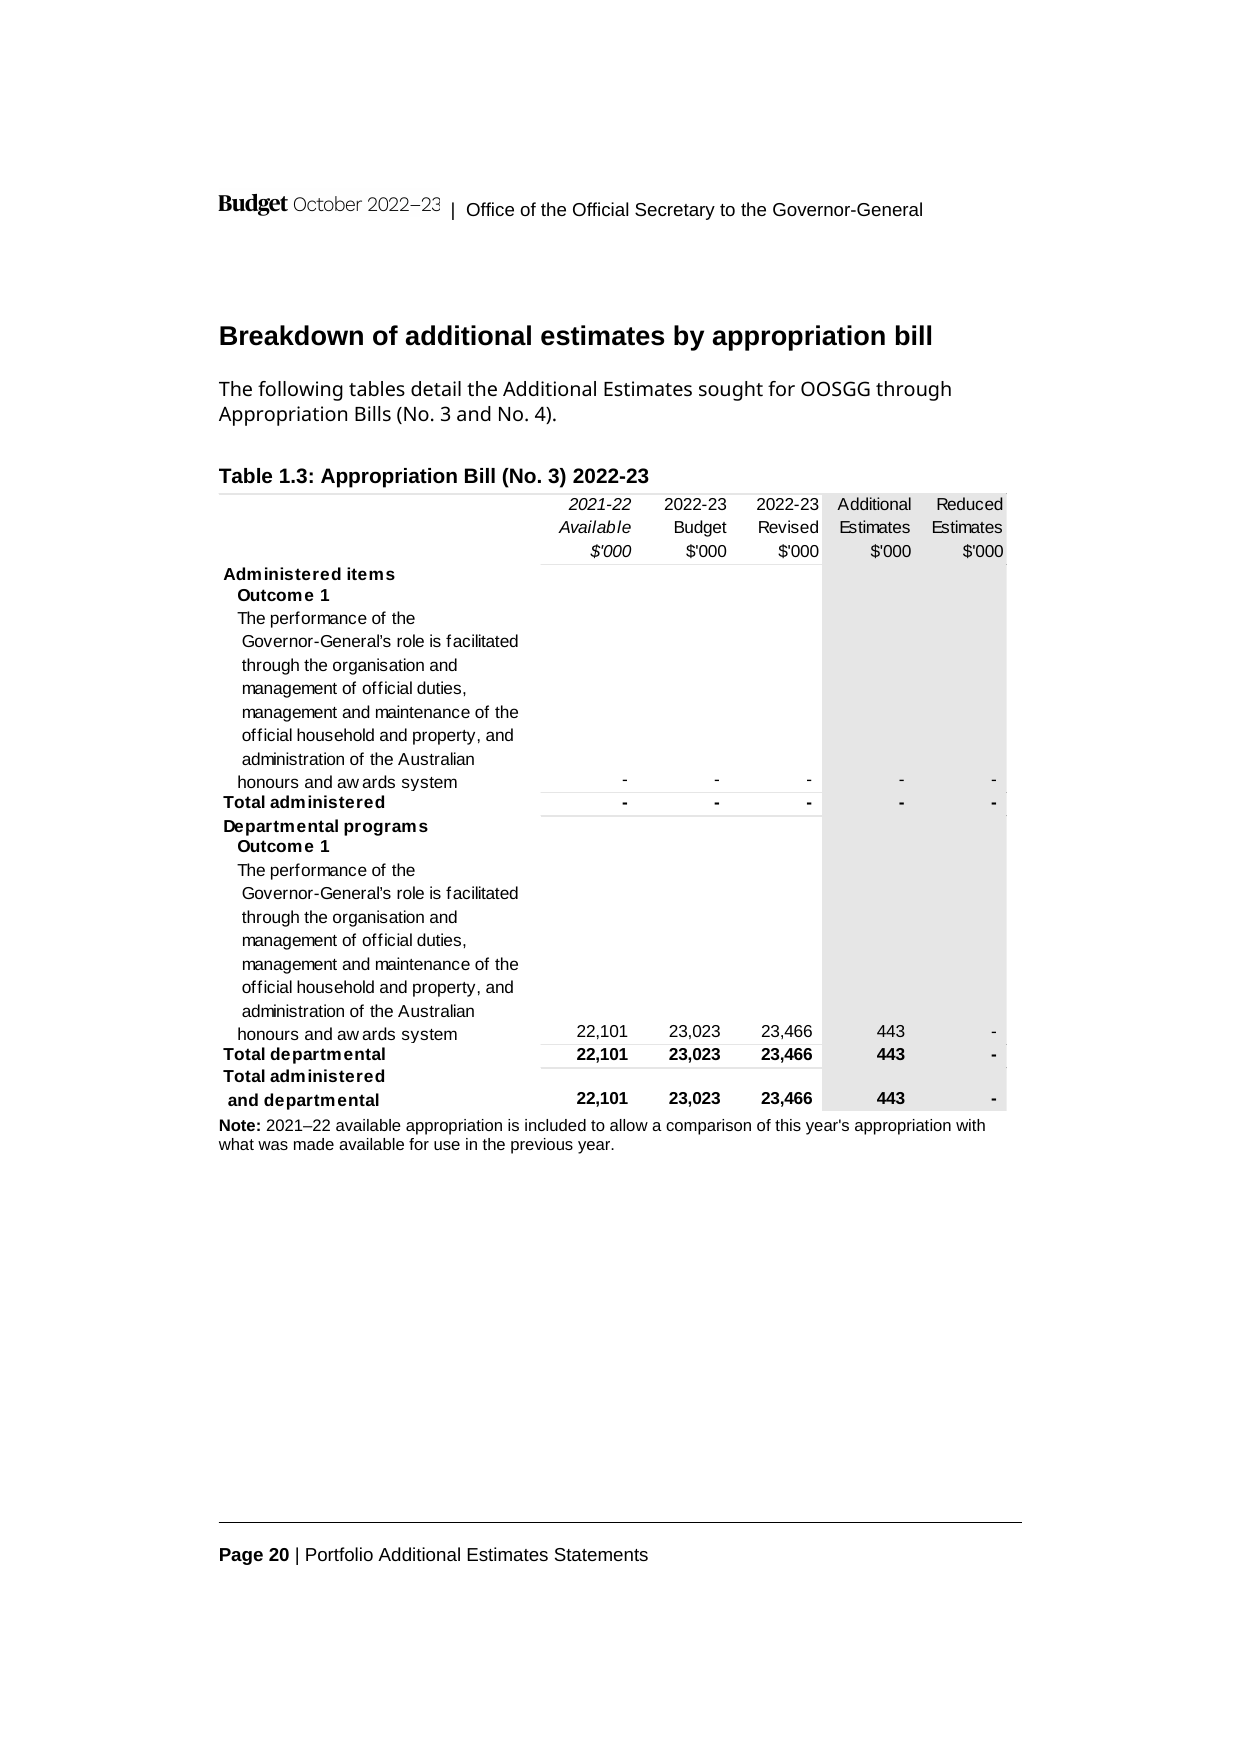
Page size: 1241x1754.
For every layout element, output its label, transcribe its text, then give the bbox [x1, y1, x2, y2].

text Note: 2021–22 available appropriation is included to allow a comparison of this year's appropriation with what was made available for use in the previous year. [218, 1116, 1022, 1154]
text The following tables detail the Additional Estimates sought for OOSGG through Appropriation Bills (No. 3 and No. 4). [218, 377, 1022, 427]
picture [218, 188, 440, 217]
subtitle Table 1.3: Appropriation Bill (No. 3) 2022-23 [218, 464, 1022, 488]
subtitle Breakdown of additional estimates by appropriation bill [218, 320, 1022, 352]
